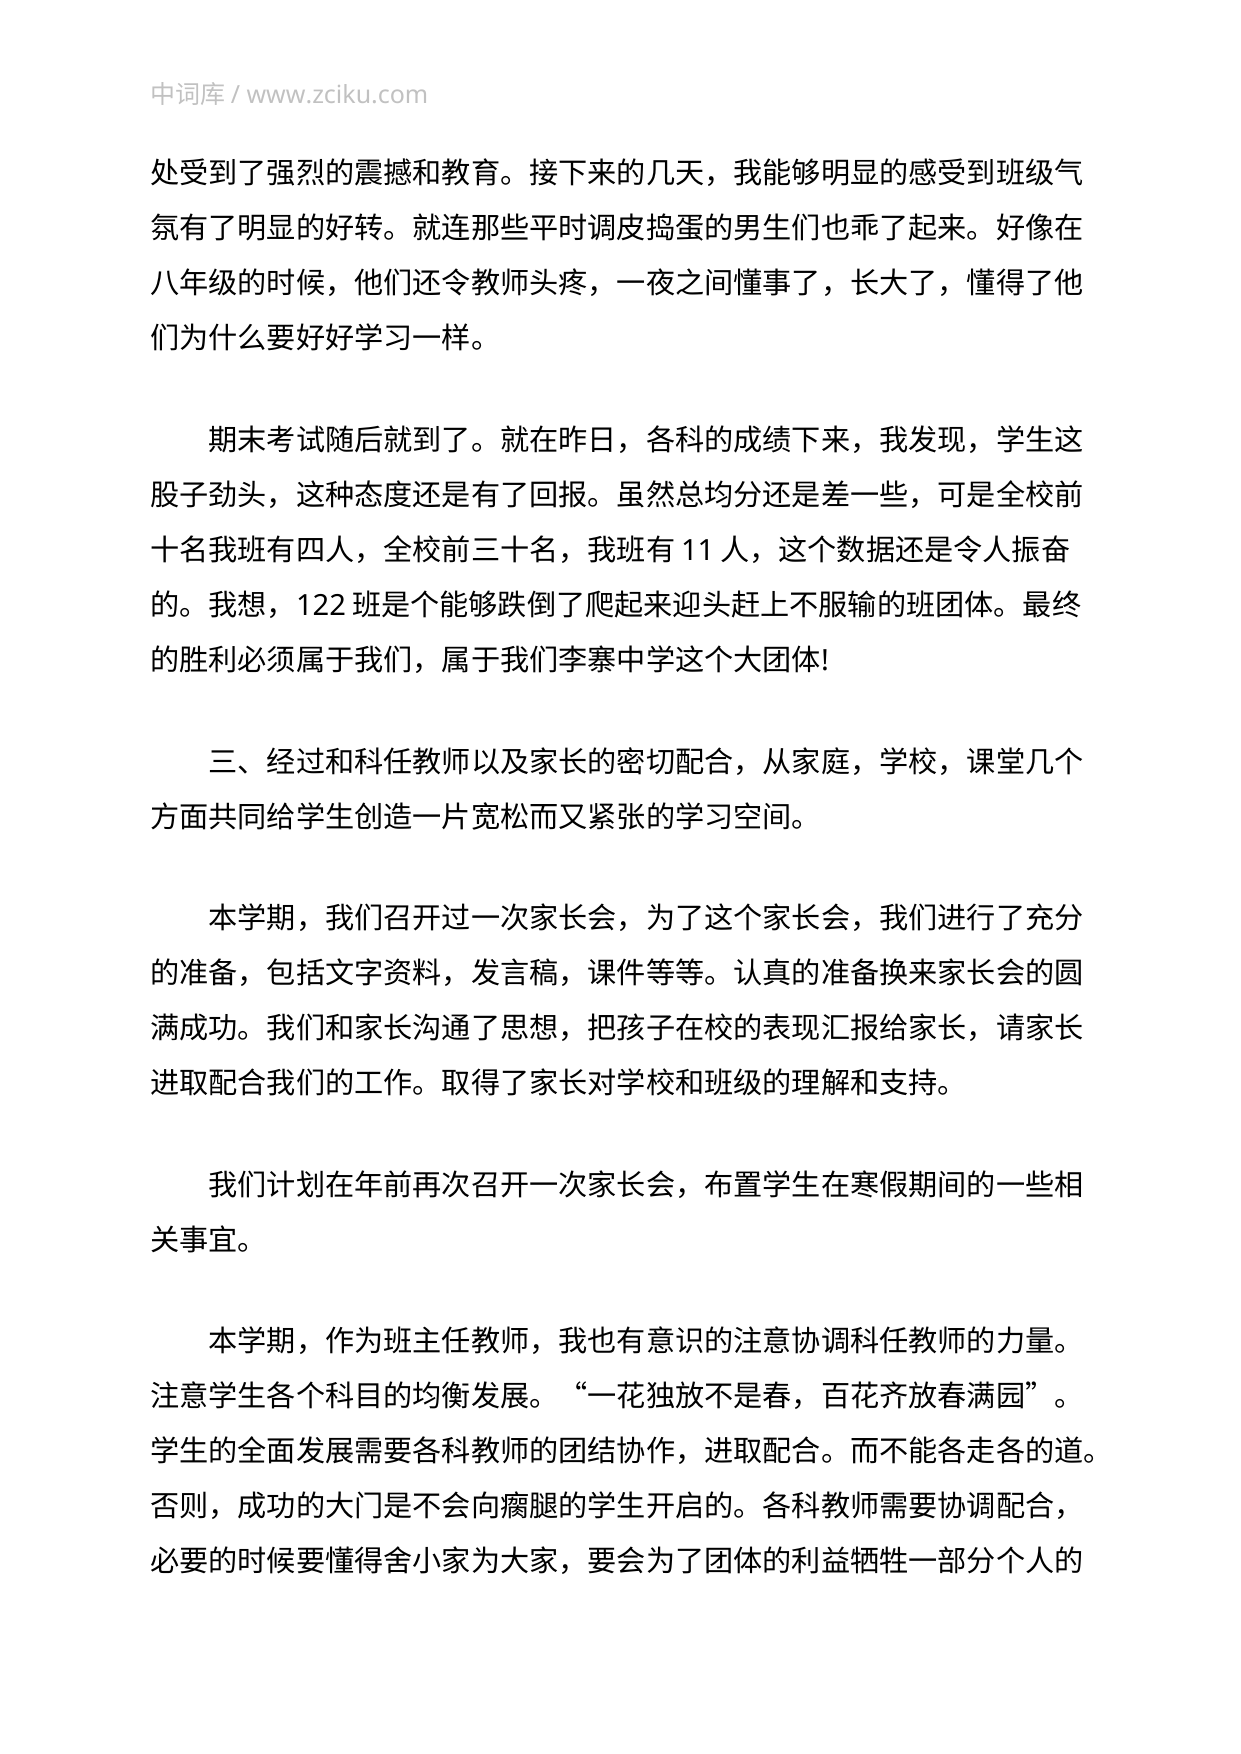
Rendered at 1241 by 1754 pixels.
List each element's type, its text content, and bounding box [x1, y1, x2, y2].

text 三、经过和科任教师以及家长的密切配合，从家庭，学校，课堂几个方面共同给学生创造一片宽松而又紧张的学习空间。 [150, 738, 1090, 835]
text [150, 150, 1090, 357]
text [150, 1318, 1090, 1580]
text 期末考试随后就到了。就在昨日，各科的成绩下来，我发现，学生这股子劲头，这种态度还是有了回报。虽然总均分还是差一些，可是全校前十名我班有四人，全校前三十名，我班有11人，这个数据还是令人振奋的。我想，122班是个能够跌倒了爬起来迎头赶上不服输的班团体。最终的胜利必须属于我们，属于我们李寨中学这个大团体! [150, 416, 1090, 679]
text 本学期，我们召开过一次家长会，为了这个家长会，我们进行了充分的准备，包括文字资料，发言稿，课件等等。认真的准备换来家长会的圆满成功。我们和家长沟通了思想，把孩子在校的表现汇报给家长，请家长进取配合我们的工作。取得了家长对学校和班级的理解和支持。 [150, 895, 1090, 1102]
text 我们计划在年前再次召开一次家长会，布置学生在寒假期间的一些相关事宜。 [150, 1161, 1090, 1258]
